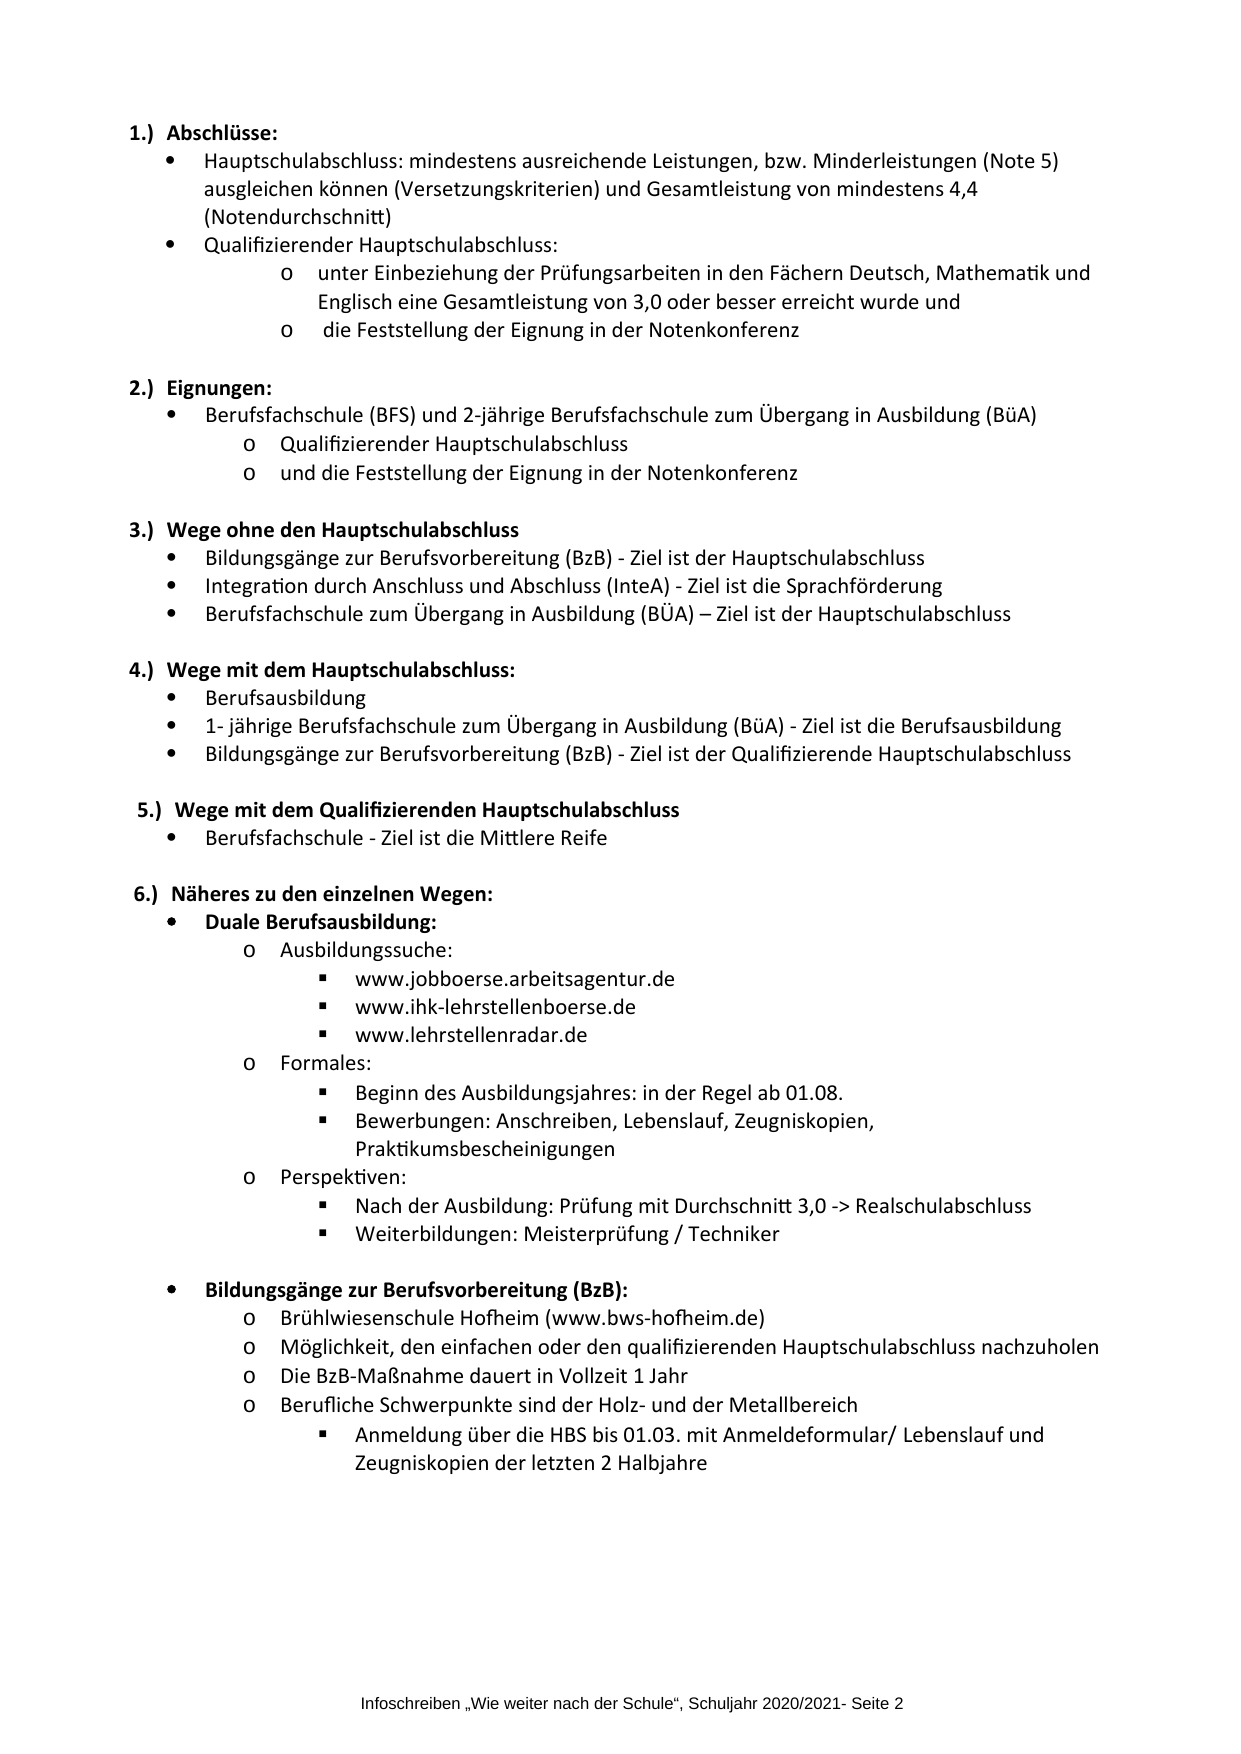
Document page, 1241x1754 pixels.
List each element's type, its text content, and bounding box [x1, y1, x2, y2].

list Qualifizierender Hauptschulabschluss: [166, 230, 1134, 258]
list www.lehrstellenradar.de [317, 1021, 1134, 1048]
list Weiterbildungen: Meisterprüfung / Techniker [317, 1219, 1134, 1247]
list Beginn des Ausbildungsjahres: in der Regel ab 01.08. [317, 1078, 1134, 1106]
list Wege mit dem Hauptschulabschluss: [129, 655, 1134, 683]
list Bildungsgänge zur Berufsvorbereitung (BzB) - Ziel ist der Qualifizierende Hauptschulabschluss [167, 739, 1134, 767]
list Anmeldung über die HBS bis 01.03. mit Anmeldeformular/ Lebenslauf und Zeugniskopien der letzten 2 Halbjahre [317, 1420, 1134, 1476]
list Duale Berufsausbildung: [167, 907, 1134, 935]
list Möglichkeit, den einfachen oder den qualifizierenden Hauptschulabschluss nachzuholen [242, 1332, 1134, 1361]
list Nach der Ausbildung: Prüfung mit Durchschnitt 3,0 -> Realschulabschluss [317, 1191, 1134, 1219]
list Eignungen: [129, 373, 1134, 401]
list www.ihk-lehrstellenboerse.de [317, 992, 1134, 1021]
list Integration durch Anschluss und Abschluss (InteA) - Ziel ist die Sprachförderung [167, 571, 1134, 599]
list 1- jährige Berufsfachschule zum Übergang in Ausbildung (BüA) - Ziel ist die Berufsausbildung [167, 711, 1134, 739]
list Perspektiven: [242, 1162, 1134, 1191]
list Bildungsgänge zur Berufsvorbereitung (BzB) - Ziel ist der Hauptschulabschluss [167, 543, 1134, 571]
list Die BzB-Maßnahme dauert in Vollzeit 1 Jahr [242, 1361, 1134, 1391]
list Berufsfachschule - Ziel ist die Mittlere Reife [167, 823, 1134, 851]
list Formales: [242, 1048, 1134, 1078]
list Berufliche Schwerpunkte sind der Holz- und der Metallbereich [242, 1391, 1134, 1420]
list Abschlüsse: [129, 118, 1134, 146]
list unter Einbeziehung der Prüfungsarbeiten in den Fächern Deutsch, Mathematik und Englisch eine Gesamtleistung von 3,0 oder besser erreicht wurde und [280, 258, 1134, 315]
list Näheres zu den einzelnen Wegen: [133, 879, 1134, 907]
list Wege mit dem Qualifizierenden Hauptschulabschluss [137, 795, 1134, 823]
list Berufsfachschule (BFS) und 2-jährige Berufsfachschule zum Übergang in Ausbildung (BüA) [167, 401, 1134, 429]
list Qualifizierender Hauptschulabschluss [242, 429, 1134, 458]
list www.jobboerse.arbeitsagentur.de [317, 964, 1134, 992]
list die Feststellung der Eignung in der Notenkonferenz [280, 315, 1134, 344]
list Brühlwiesenschule Hofheim (www.bws-hofheim.de) [242, 1303, 1134, 1332]
list Hauptschulabschluss: mindestens ausreichende Leistungen, bzw. Minderleistungen (Note 5) ausgleichen können (Versetzungskriterien) und Gesamtleistung von mindestens 4,4 (Notendurchschnitt) [166, 146, 1134, 230]
list Wege ohne den Hauptschulabschluss [129, 515, 1134, 543]
list Bildungsgänge zur Berufsvorbereitung (BzB): [167, 1275, 1134, 1303]
list Ausbildungssuche: [242, 935, 1134, 964]
list und die Feststellung der Eignung in der Notenkonferenz [242, 458, 1134, 487]
list Bewerbungen: Anschreiben, Lebenslauf, Zeugniskopien, Praktikumsbescheinigungen [317, 1106, 1134, 1162]
list Berufsausbildung [167, 683, 1134, 711]
list Berufsfachschule zum Übergang in Ausbildung (BÜA) – Ziel ist der Hauptschulabschluss [167, 599, 1134, 627]
